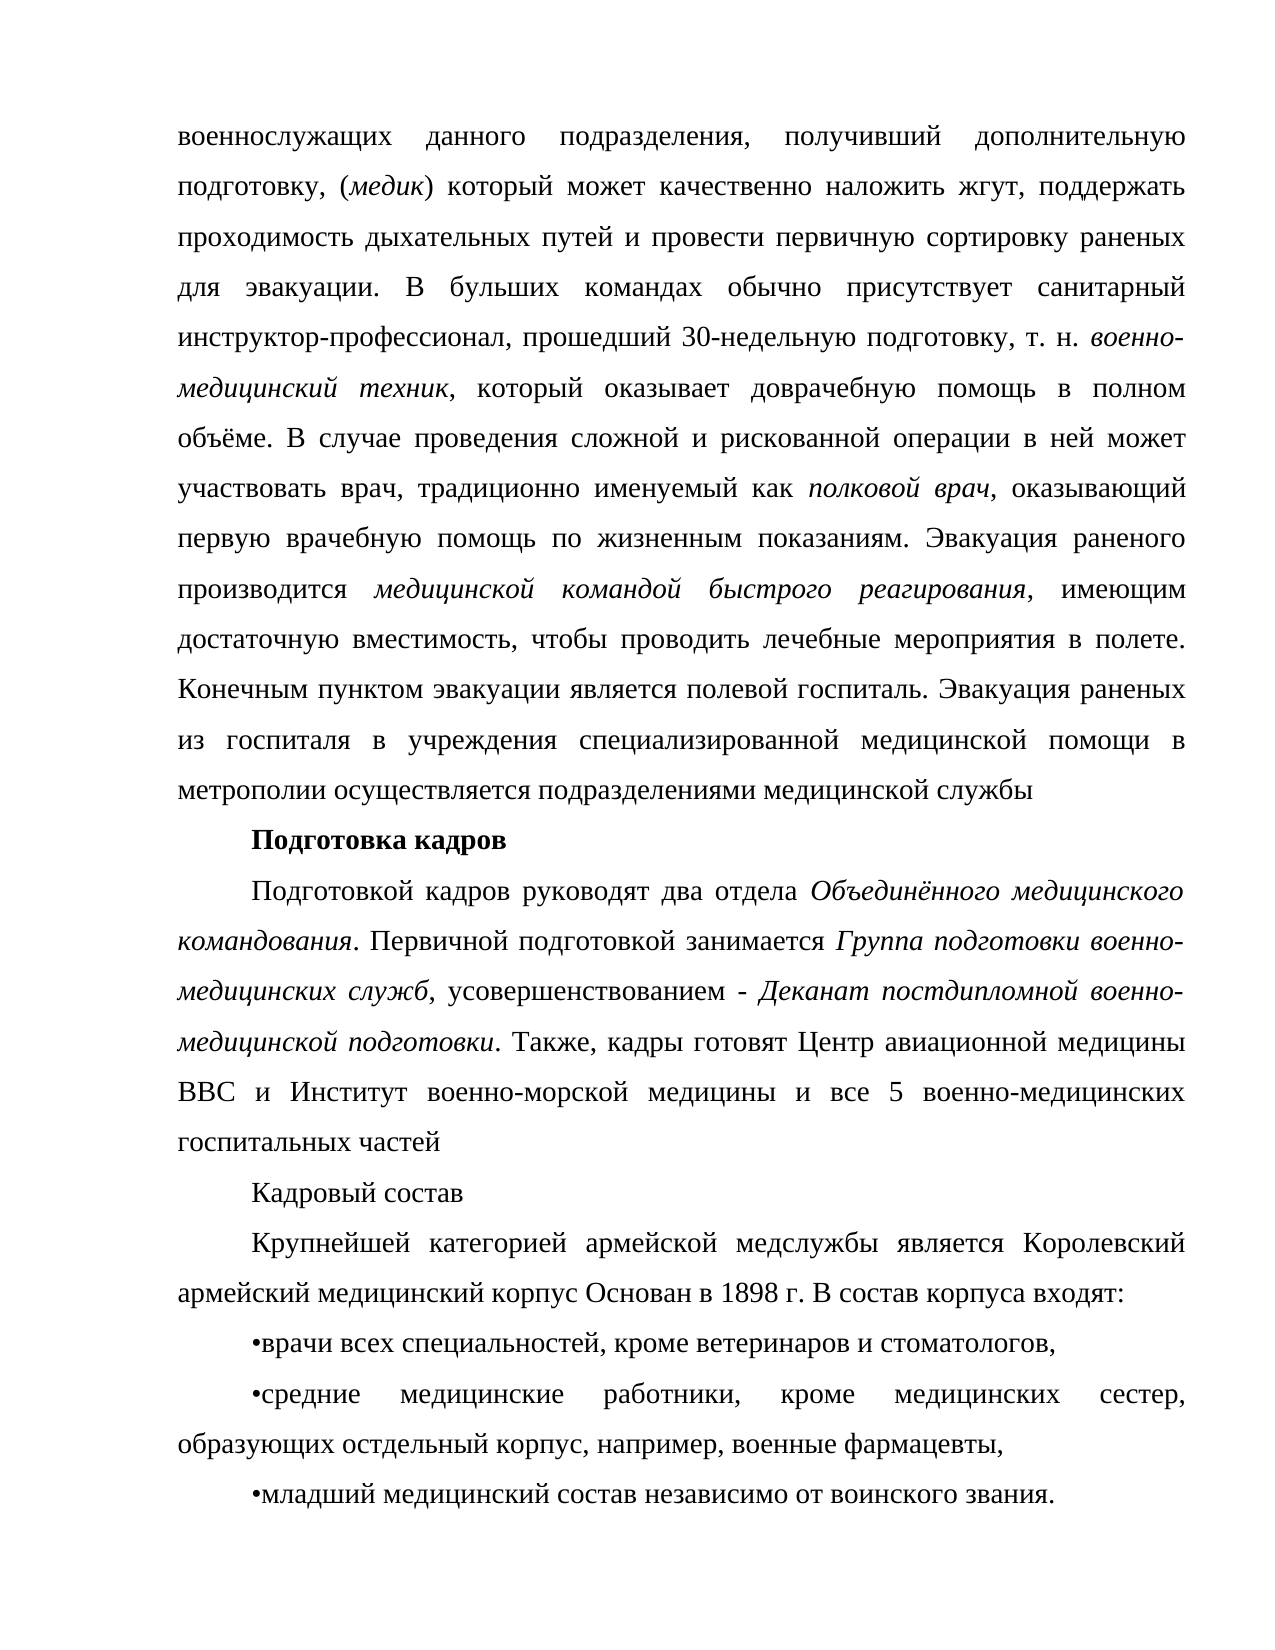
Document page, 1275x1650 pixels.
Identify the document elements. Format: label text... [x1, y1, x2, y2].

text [177, 118, 1186, 806]
text Подготовкой кадров руководят два отдела Объединённого медицинского командования. Первичной подготовкой занимается Группа подготовки военно-медицинских служб, усовершенствованием - Деканат постдипломной военно-медицинской подготовки. Также, кадры готовят Центр авиационной медицины ВВС и Институт военно-морской медицины и все 5 военно-медицинских госпитальных частей [177, 873, 1186, 1158]
text Кадровый состав [177, 1175, 1186, 1208]
text •средние медицинские работники, кроме медицинских сестер, образующих остдельный корпус, например, военные фармацевты, [177, 1376, 1186, 1460]
text •младший медицинский состав независимо от воинского звания. [177, 1477, 1186, 1510]
text Крупнейшей категорией армейской медслужбы является Королевский армейский медицинский корпус Основан в 1898 г. В состав корпуса входят: [177, 1225, 1186, 1309]
text Подготовка кадров [177, 822, 1186, 856]
text •врачи всех специальностей, кроме ветеринаров и стоматологов, [177, 1326, 1186, 1359]
